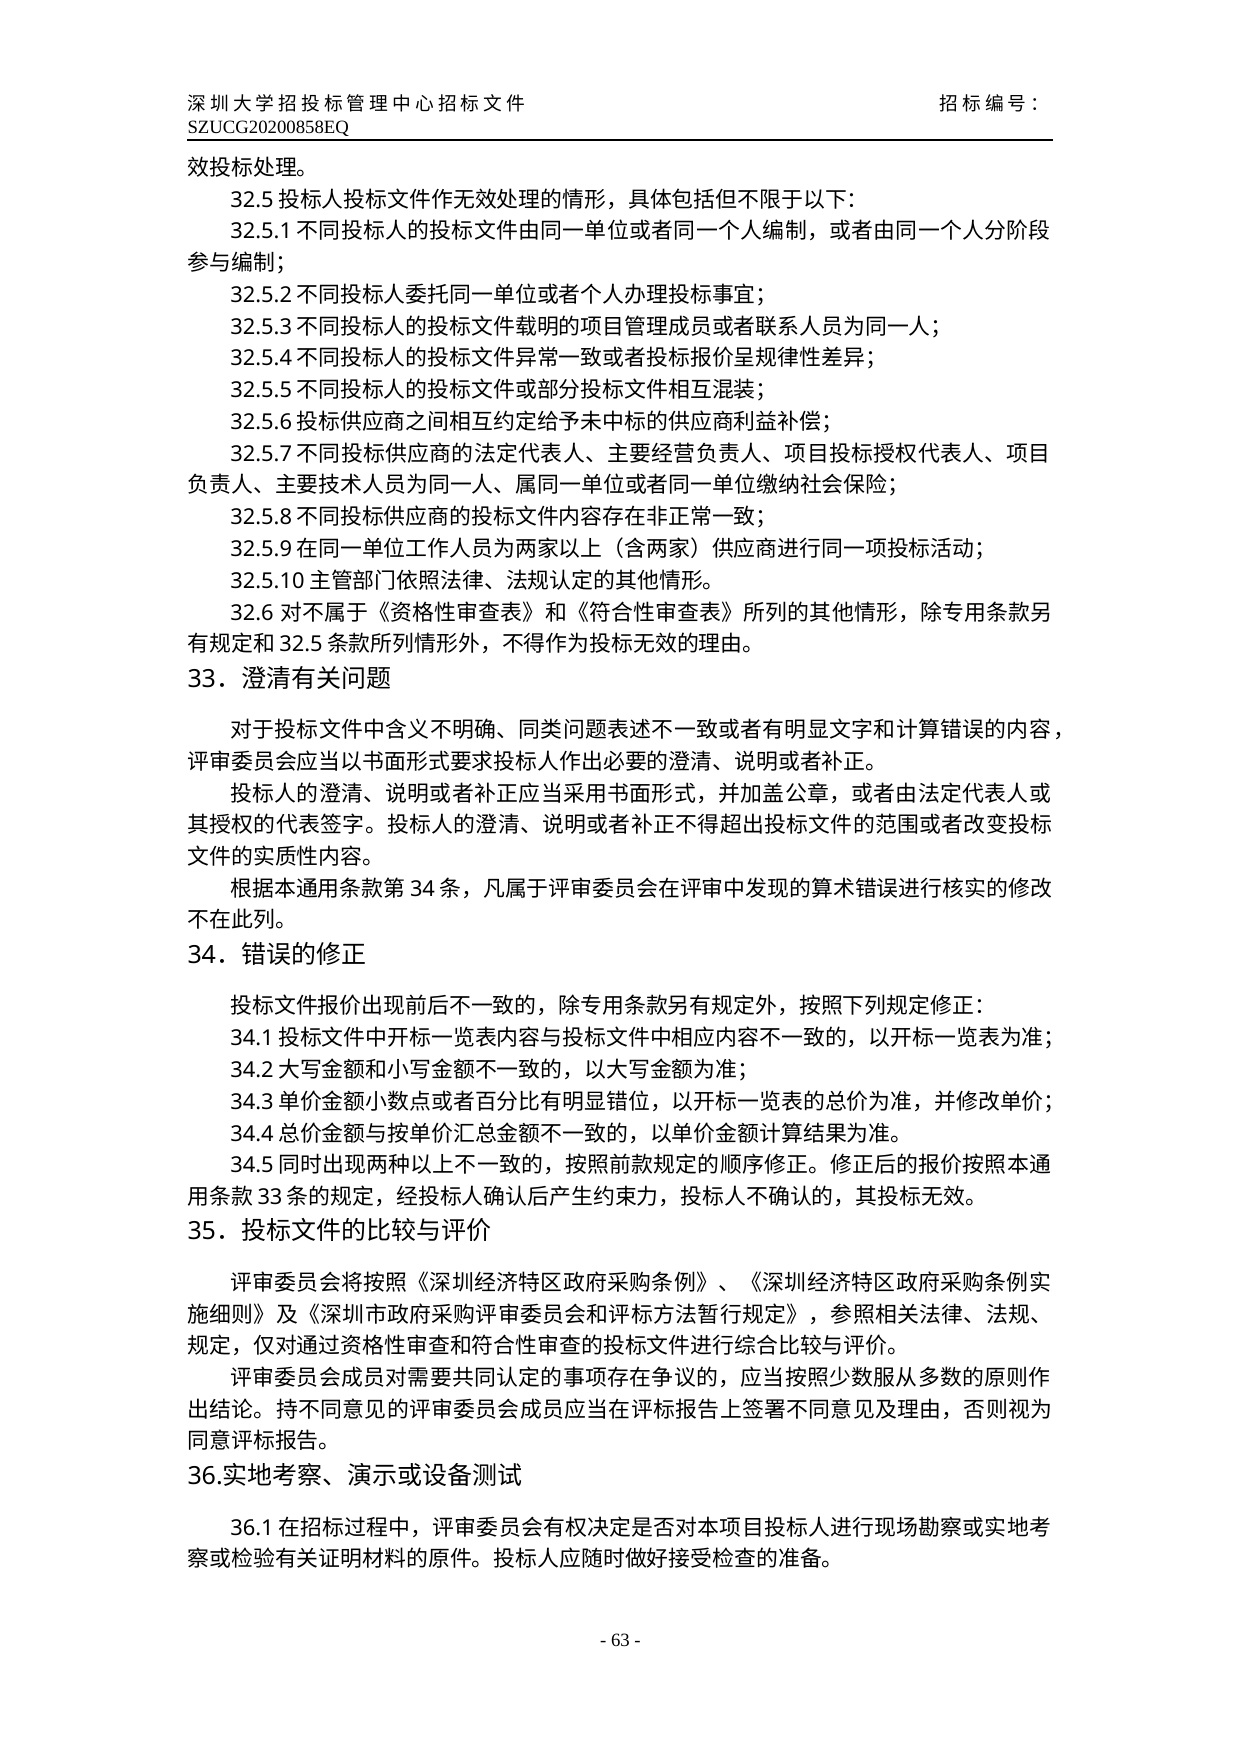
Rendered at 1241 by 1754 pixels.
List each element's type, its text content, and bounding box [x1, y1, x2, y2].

text 32.5.7不同投标供应商的法定代表人、主要经营负责人、项目投标授权代表人、项目负责人、主要技术人员为同一人、属同一单位或者同一单位缴纳社会保险； [187, 436, 1053, 499]
text 32.5.1不同投标人的投标文件由同一单位或者同一个人编制，或者由同一个人分阶段参与编制； [187, 213, 1053, 277]
text 投标人的澄清、说明或者补正应当采用书面形式，并加盖公章，或者由法定代表人或其授权的代表签字。投标人的澄清、说明或者补正不得超出投标文件的范围或者改变投标文件的实质性内容。 [187, 776, 1053, 871]
text 32.5.10主管部门依照法律、法规认定的其他情形。 [187, 563, 1053, 594]
text 32.5.8不同投标供应商的投标文件内容存在非正常一致； [187, 499, 1053, 531]
text 34.5同时出现两种以上不一致的，按照前款规定的顺序修正。修正后的报价按照本通用条款33条的规定，经投标人确认后产生约束力，投标人不确认的，其投标无效。 [187, 1147, 1053, 1211]
text 32.5.2不同投标人委托同一单位或者个人办理投标事宜； [187, 277, 1053, 309]
text 32.5.3不同投标人的投标文件载明的项目管理成员或者联系人员为同一人； [187, 309, 1053, 340]
text 对于投标文件中含义不明确、同类问题表述不一致或者有明显文字和计算错误的内容，评审委员会应当以书面形式要求投标人作出必要的澄清、说明或者补正。 [187, 712, 1053, 776]
text 35．投标文件的比较与评价 [187, 1211, 1053, 1247]
text 评审委员会将按照《深圳经济特区政府采购条例》、《深圳经济特区政府采购条例实施细则》及《深圳市政府采购评审委员会和评标方法暂行规定》，参照相关法律、法规、规定，仅对通过资格性审查和符合性审查的投标文件进行综合比较与评价。 [187, 1265, 1053, 1360]
text 32.5.5不同投标人的投标文件或部分投标文件相互混装； [187, 372, 1053, 404]
text 34．错误的修正 [187, 934, 1053, 970]
text 32.6 对不属于《资格性审查表》和《符合性审查表》所列的其他情形，除专用条款另有规定和32.5条款所列情形外，不得作为投标无效的理由。 [187, 594, 1053, 658]
text 36.实地考察、演示或设备测试 [187, 1455, 1053, 1491]
text 34.1投标文件中开标一览表内容与投标文件中相应内容不一致的，以开标一览表为准； [187, 1020, 1053, 1052]
text 根据本通用条款第34条，凡属于评审委员会在评审中发现的算术错误进行核实的修改不在此列。 [187, 871, 1053, 934]
text 投标文件报价出现前后不一致的，除专用条款另有规定外，按照下列规定修正： [187, 988, 1053, 1020]
text 34.2大写金额和小写金额不一致的，以大写金额为准； [187, 1052, 1053, 1084]
text 32.5.4不同投标人的投标文件异常一致或者投标报价呈规律性差异； [187, 340, 1053, 372]
text 34.3单价金额小数点或者百分比有明显错位，以开标一览表的总价为准，并修改单价； [187, 1084, 1053, 1116]
text 33．澄清有关问题 [187, 658, 1053, 694]
text 36.1在招标过程中，评审委员会有权决定是否对本项目投标人进行现场勘察或实地考察或检验有关证明材料的原件。投标人应随时做好接受检查的准备。 [187, 1509, 1053, 1573]
text 32.5.9在同一单位工作人员为两家以上（含两家）供应商进行同一项投标活动； [187, 531, 1053, 563]
text 34.4总价金额与按单价汇总金额不一致的，以单价金额计算结果为准。 [187, 1116, 1053, 1147]
text 评审委员会成员对需要共同认定的事项存在争议的，应当按照少数服从多数的原则作出结论。持不同意见的评审委员会成员应当在评标报告上签署不同意见及理由，否则视为同意评标报告。 [187, 1360, 1053, 1455]
text 32.5投标人投标文件作无效处理的情形，具体包括但不限于以下： [187, 182, 1053, 213]
text 32.5.6投标供应商之间相互约定给予未中标的供应商利益补偿； [187, 404, 1053, 436]
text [187, 150, 1053, 182]
